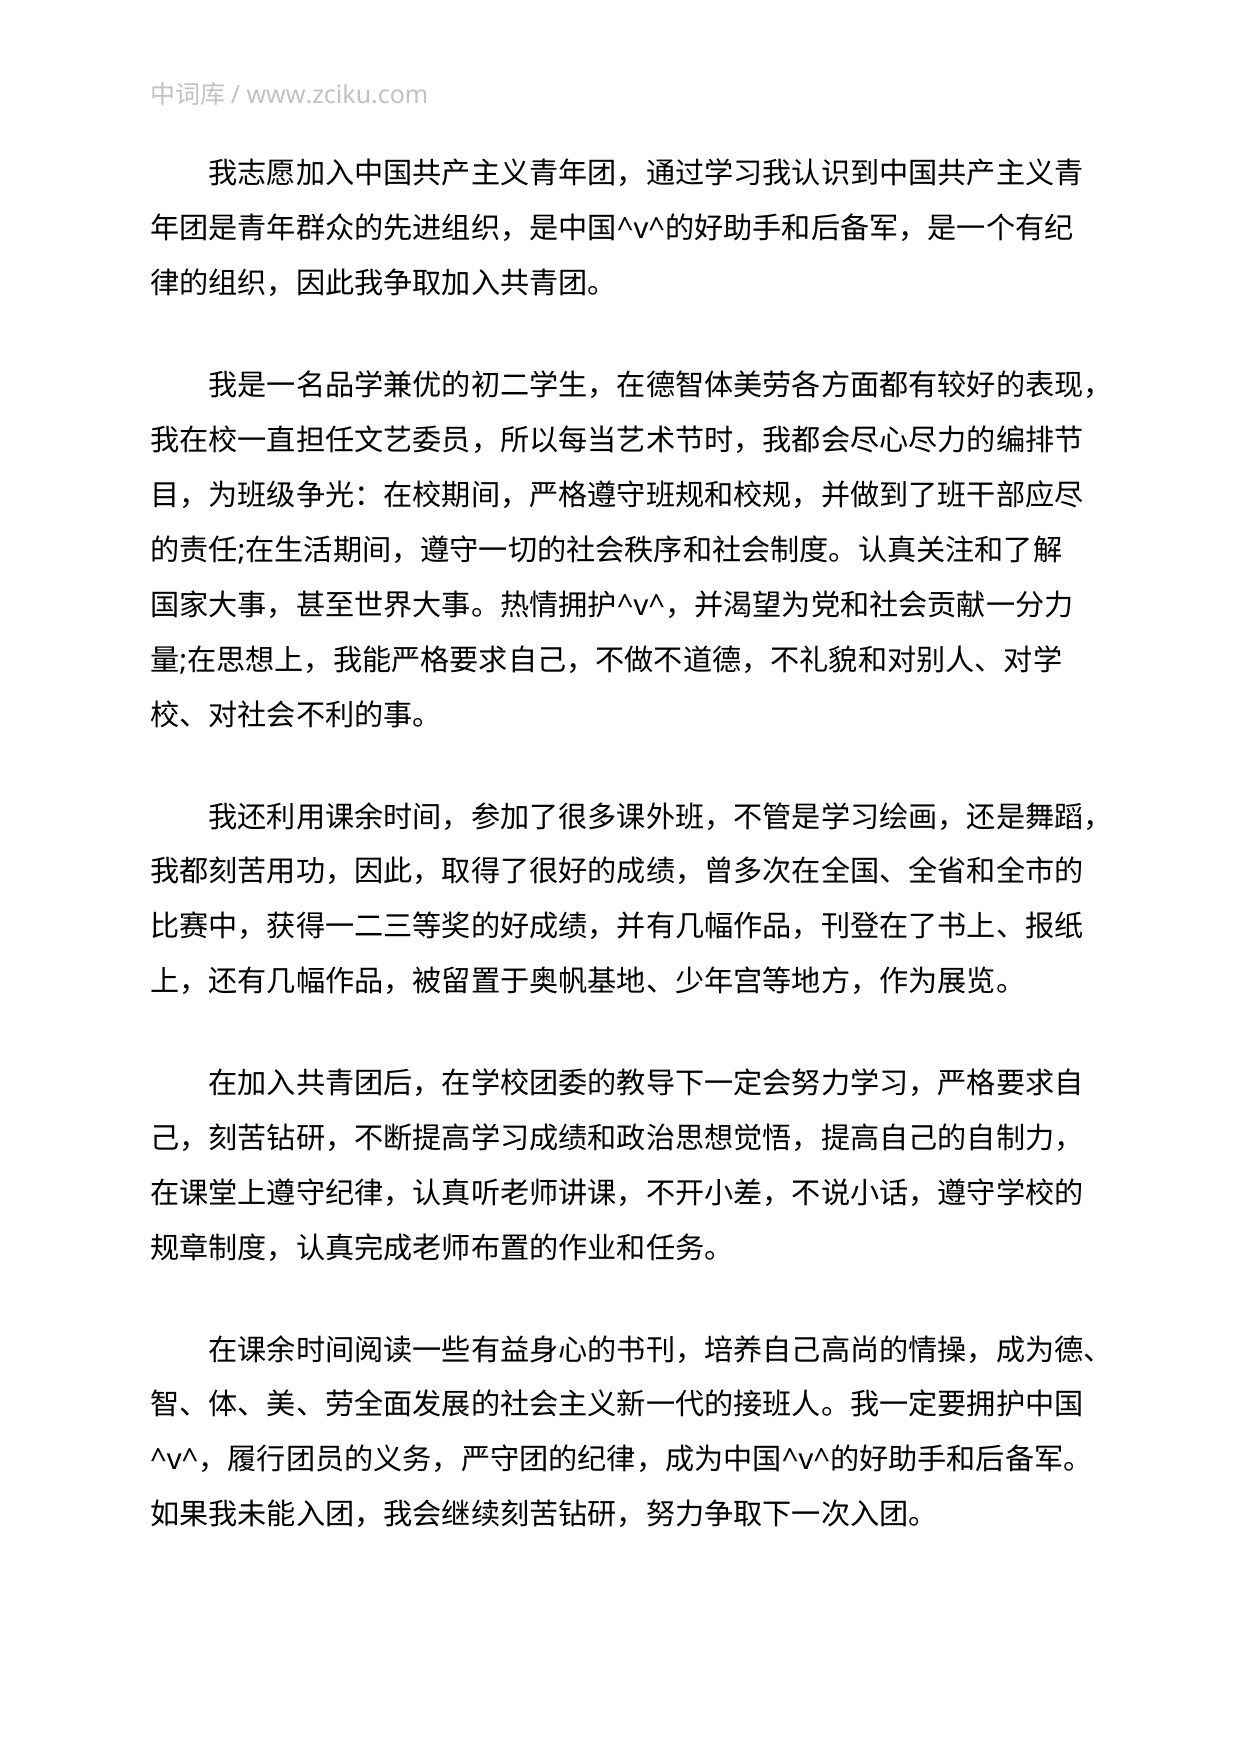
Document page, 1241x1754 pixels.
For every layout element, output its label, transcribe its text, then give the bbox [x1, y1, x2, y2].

text 我志愿加入中国共产主义青年团，通过学习我认识到中国共产主义青年团是青年群众的先进组织，是中国^v^的好助手和后备军，是一个有纪律的组织，因此我争取加入共青团。 [150, 150, 1090, 302]
text 在课余时间阅读一些有益身心的书刊，培养自己高尚的情操，成为德、智、体、美、劳全面发展的社会主义新一代的接班人。我一定要拥护中国^v^，履行团员的义务，严守团的纪律，成为中国^v^的好助手和后备军。如果我未能入团，我会继续刻苦钻研，努力争取下一次入团。 [150, 1326, 1090, 1533]
text 我还利用课余时间，参加了很多课外班，不管是学习绘画，还是舞蹈，我都刻苦用功，因此，取得了很好的成绩，曾多次在全国、全省和全市的比赛中，获得一二三等奖的好成绩，并有几幅作品，刊登在了书上、报纸上，还有几幅作品，被留置于奥帆基地、少年宫等地方，作为展览。 [150, 793, 1090, 1000]
text 我是一名品学兼优的初二学生，在德智体美劳各方面都有较好的表现，我在校一直担任文艺委员，所以每当艺术节时，我都会尽心尽力的编排节目，为班级争光：在校期间，严格遵守班规和校规，并做到了班干部应尽的责任;在生活期间，遵守一切的社会秩序和社会制度。认真关注和了解国家大事，甚至世界大事。热情拥护^v^，并渴望为党和社会贡献一分力量;在思想上，我能严格要求自己，不做不道德，不礼貌和对别人、对学校、对社会不利的事。 [150, 362, 1090, 734]
text 在加入共青团后，在学校团委的教导下一定会努力学习，严格要求自己，刻苦钻研，不断提高学习成绩和政治思想觉悟，提高自己的自制力，在课堂上遵守纪律，认真听老师讲课，不开小差，不说小话，遵守学校的规章制度，认真完成老师布置的作业和任务。 [150, 1059, 1090, 1267]
